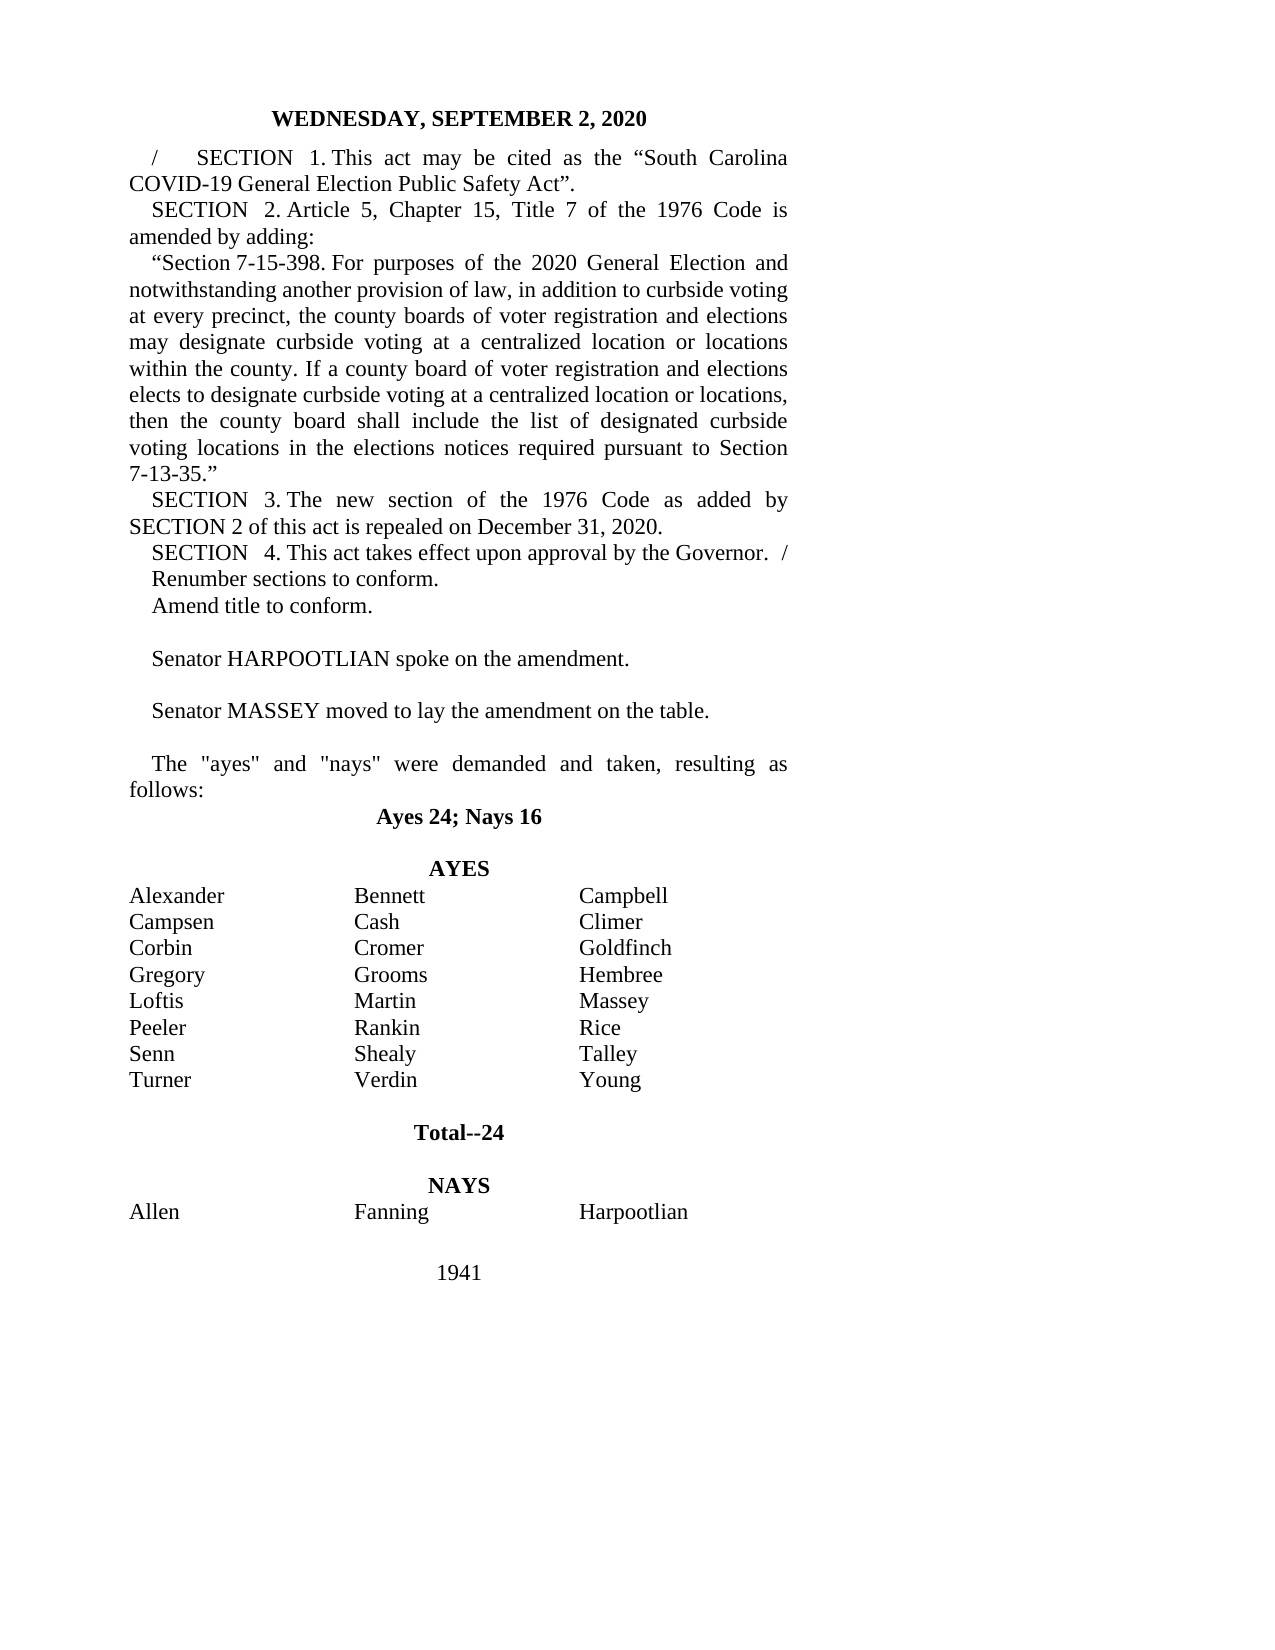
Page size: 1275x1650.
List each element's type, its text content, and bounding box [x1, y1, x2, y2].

text SECTION 4. This act takes effect upon approval by the Governor. / [129, 539, 789, 566]
text Senn Shealy Talley [129, 1040, 789, 1066]
text / SECTION 1. This act may be cited as the “South Carolina COVID-19 General Election Public Safety Act”. [129, 144, 789, 197]
text Renumber sections to conform. [129, 566, 789, 592]
text Total--24 [129, 1119, 789, 1145]
text SECTION 2. Article 5, Chapter 15, Title 7 of the 1976 Code is amended by adding: [129, 197, 789, 249]
text Campsen Cash Climer [129, 908, 789, 934]
text Ayes 24; Nays 16 [129, 803, 789, 829]
text Alexander Bennett Campbell [129, 882, 789, 908]
text SECTION 3. The new section of the 1976 Code as added by SECTION 2 of this act is repealed on December 31, 2020. [129, 486, 789, 539]
text Senator HARPOOTLIAN spoke on the amendment. [129, 644, 789, 671]
text The "ayes" and "nays" were demanded and taken, resulting as follows: [129, 750, 789, 803]
text Senator MASSEY moved to lay the amendment on the table. [129, 697, 789, 724]
text “Section 7-15-398. For purposes of the 2020 General Election and notwithstanding another provision of law, in addition to curbside voting at every precinct, the county boards of voter registration and elections may designate curbside voting at a centralized location or locations within the county. If a county board of voter registration and elections elects to designate curbside voting at a centralized location or locations, then the county board shall include the list of designated curbside voting locations in the elections notices required pursuant to Section 7-13-35.” [129, 249, 789, 486]
text Allen Fanning Harpootlian [129, 1198, 789, 1224]
text Gregory Grooms Hembree [129, 961, 789, 987]
text NAYS [129, 1172, 789, 1198]
text AYES [129, 855, 789, 882]
text Turner Verdin Young [129, 1066, 789, 1093]
text Loftis Martin Massey [129, 987, 789, 1013]
text Peeler Rankin Rice [129, 1013, 789, 1040]
text Amend title to conform. [129, 592, 789, 618]
text Corbin Cromer Goldfinch [129, 934, 789, 961]
